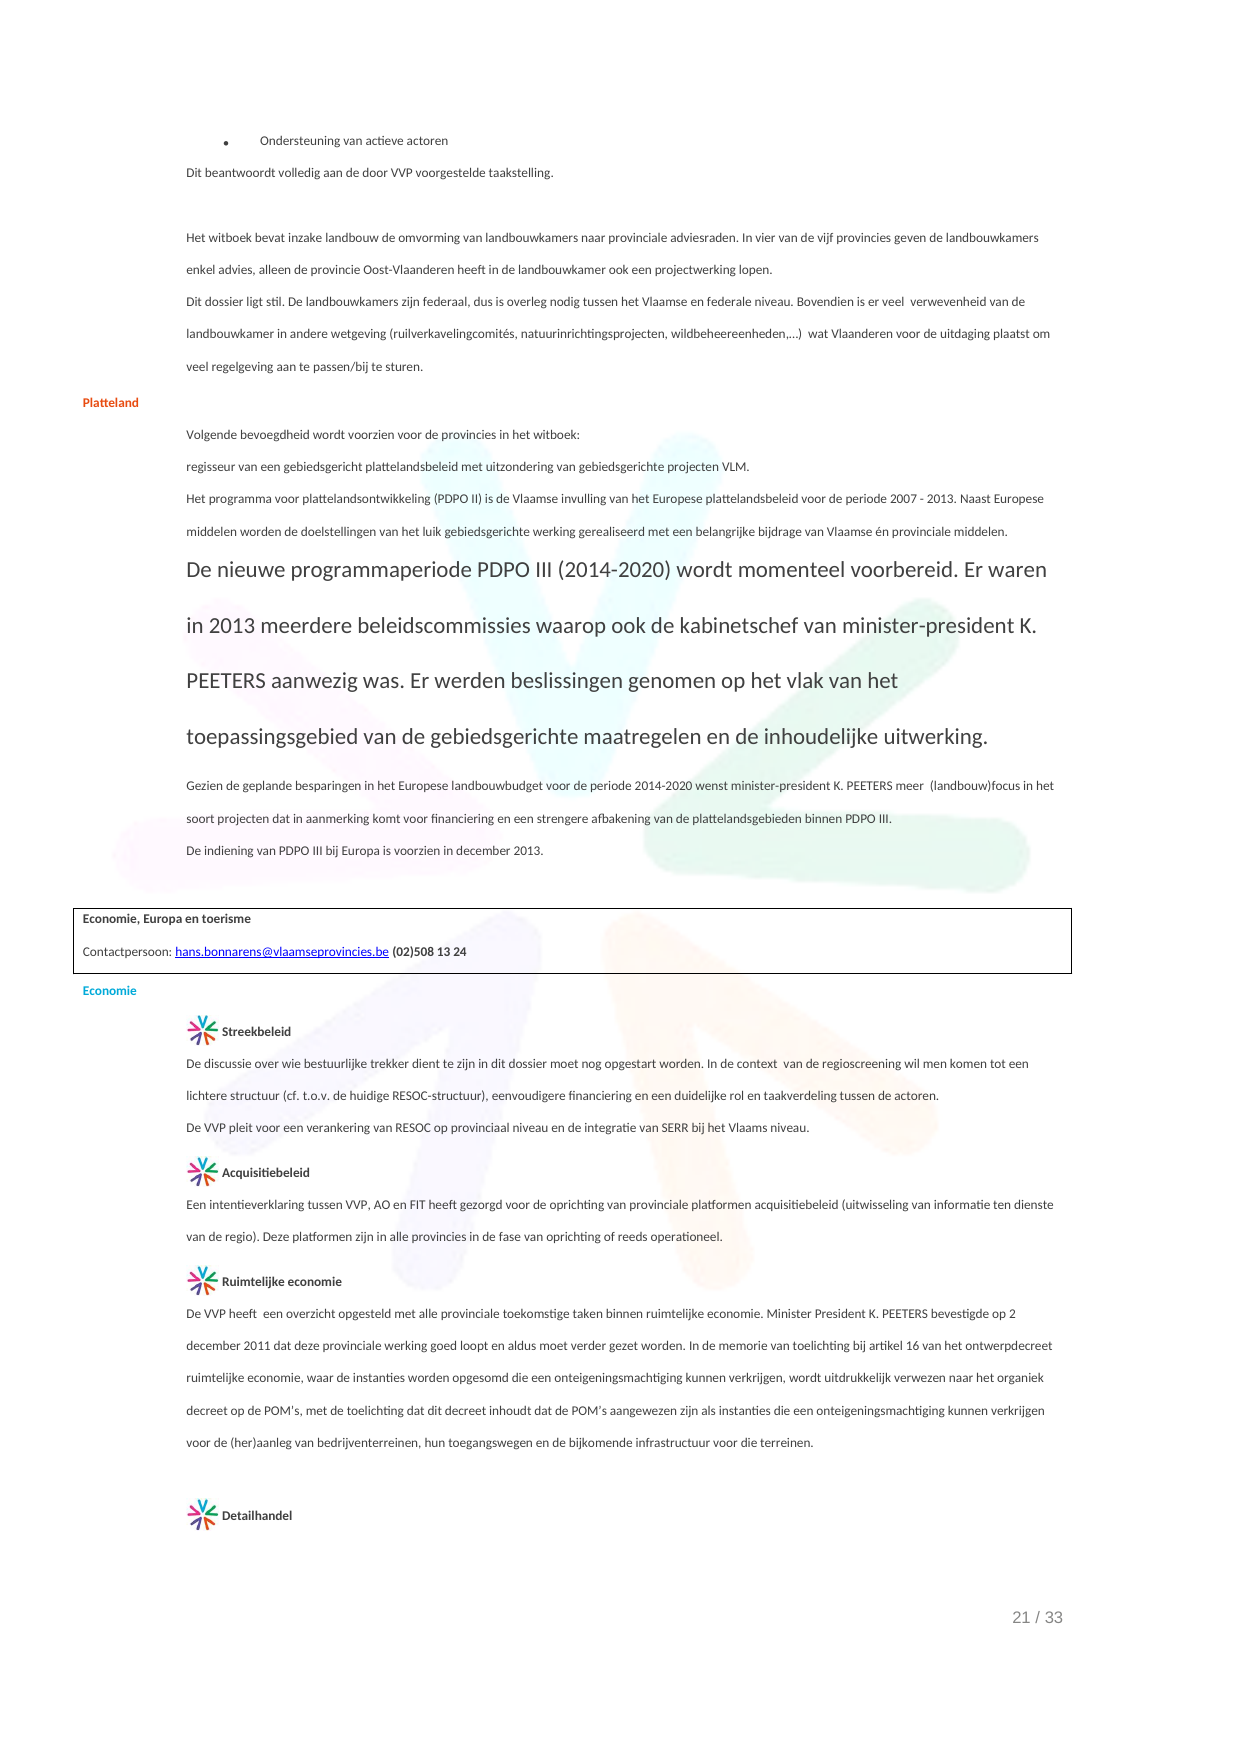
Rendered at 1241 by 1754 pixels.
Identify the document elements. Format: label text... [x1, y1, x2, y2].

picture [186, 1265, 219, 1296]
text Platteland [83, 394, 1063, 423]
list Ondersteuning van actieve actoren [224, 133, 1063, 161]
text Acquisitiebeleid [186, 1156, 1063, 1192]
text De VVP heeft een overzicht opgesteld met alle provinciale toekomstige taken binnen ruimtelijke economie. Minister President K. PEETERS bevestigde op 2 december 2011 dat deze provinciale werking goed loopt en aldus moet verder gezet worden. In de memorie van toelichting bij artikel 16 van het ontwerpdecreet ruimtelijke economie, waar de instanties worden opgesomd die een onteigeningsmachtiging kunnen verkrijgen, wordt uitdrukkelijk verwezen naar het organiek decreet op de POM’s, met de toelichting dat dit decreet inhoudt dat de POM’s aangewezen zijn als instanties die een onteigeningsmachtiging kunnen verkrijgen voor de (her)aanleg van bedrijventerreinen, hun toegangswegen en de bijkomende infrastructuur voor die terreinen. [186, 1306, 1063, 1462]
text Volgende bevoegdheid wordt voorzien voor de provincies in het witboek: [186, 427, 1063, 455]
picture [186, 1015, 219, 1046]
text Gezien de geplande besparingen in het Europese landbouwbudget voor de periode 2014-2020 wenst minister-president K. PEETERS meer (landbouw)focus in het soort projecten dat in aanmerking komt voor financiering en een strengere afbakening van de plattelandsgebieden binnen PDPO III. [186, 778, 1063, 838]
text De nieuwe programmaperiode PDPO III (2014-2020) wordt momenteel voorbereid. Er waren in 2013 meerdere beleidscommissies waarop ook de kabinetschef van minister-president K. PEETERS aanwezig was. Er werden beslissingen genomen op het vlak van het toepassingsgebied van de gebiedsgerichte maatregelen en de inhoudelijke uitwerking. [186, 556, 1063, 771]
text Een intentieverklaring tussen VVP, AO en FIT heeft gezorgd voor de oprichting van provinciale platformen acquisitiebeleid (uitwisseling van informatie ten dienste van de regio). Deze platformen zijn in alle provincies in de fase van oprichting of reeds operationeel. [186, 1197, 1063, 1257]
picture [186, 1498, 219, 1531]
text Het programma voor plattelandsontwikkeling (PDPO II) is de Vlaamse invulling van het Europese plattelandsbeleid voor de periode 2007 - 2013. Naast Europese middelen worden de doelstellingen van het luik gebiedsgerichte werking gerealiseerd met een belangrijke bijdrage van Vlaamse én provinciale middelen. [186, 491, 1063, 551]
text Detailhandel [186, 1499, 1063, 1536]
text De discussie over wie bestuurlijke trekker dient te zijn in dit dossier moet nog opgestart worden. In de context van de regioscreening wil men komen tot een lichtere structuur (cf. t.o.v. de huidige RESOC-structuur), eenvoudigere financiering en een duidelijke rol en taakverdeling tussen de actoren. [186, 1055, 1063, 1116]
text Economie, Europa en toerisme [74, 909, 1071, 939]
text Streekbeleid [186, 1015, 1063, 1051]
picture [186, 1156, 219, 1187]
text De VVP pleit voor een verankering van RESOC op provinciaal niveau en de integratie van SERR bij het Vlaams niveau. [186, 1120, 1063, 1148]
text Het witboek bevat inzake landbouw de omvorming van landbouwkamers naar provinciale adviesraden. In vier van de vijf provincies geven de landbouwkamers enkel advies, alleen de provincie Oost-Vlaanderen heeft in de landbouwkamer ook een projectwerking lopen. [186, 229, 1063, 290]
text Dit dossier ligt stil. De landbouwkamers zijn federaal, dus is overleg nodig tussen het Vlaamse en federale niveau. Bovendien is er veel verwevenheid van de landbouwkamer in andere wetgeving (ruilverkavelingcomités, natuurinrichtingsprojecten, wildbeheereenheden,…) wat Vlaanderen voor de uitdaging plaatst om veel regelgeving aan te passen/bij te sturen. [186, 294, 1063, 386]
text Contactpersoon: hans.bonnarens@vlaamseprovincies.be (02)508 13 24 [74, 940, 1071, 973]
text Dit beantwoordt volledig aan de door VVP voorgestelde taakstelling. [186, 165, 1063, 193]
text Economie [83, 983, 1063, 1011]
text Ruimtelijke economie [186, 1265, 1063, 1302]
text De indiening van PDPO III bij Europa is voorzien in december 2013. [186, 842, 1063, 870]
text regisseur van een gebiedsgericht plattelandsbeleid met uitzondering van gebiedsgerichte projecten VLM. [186, 459, 1063, 487]
